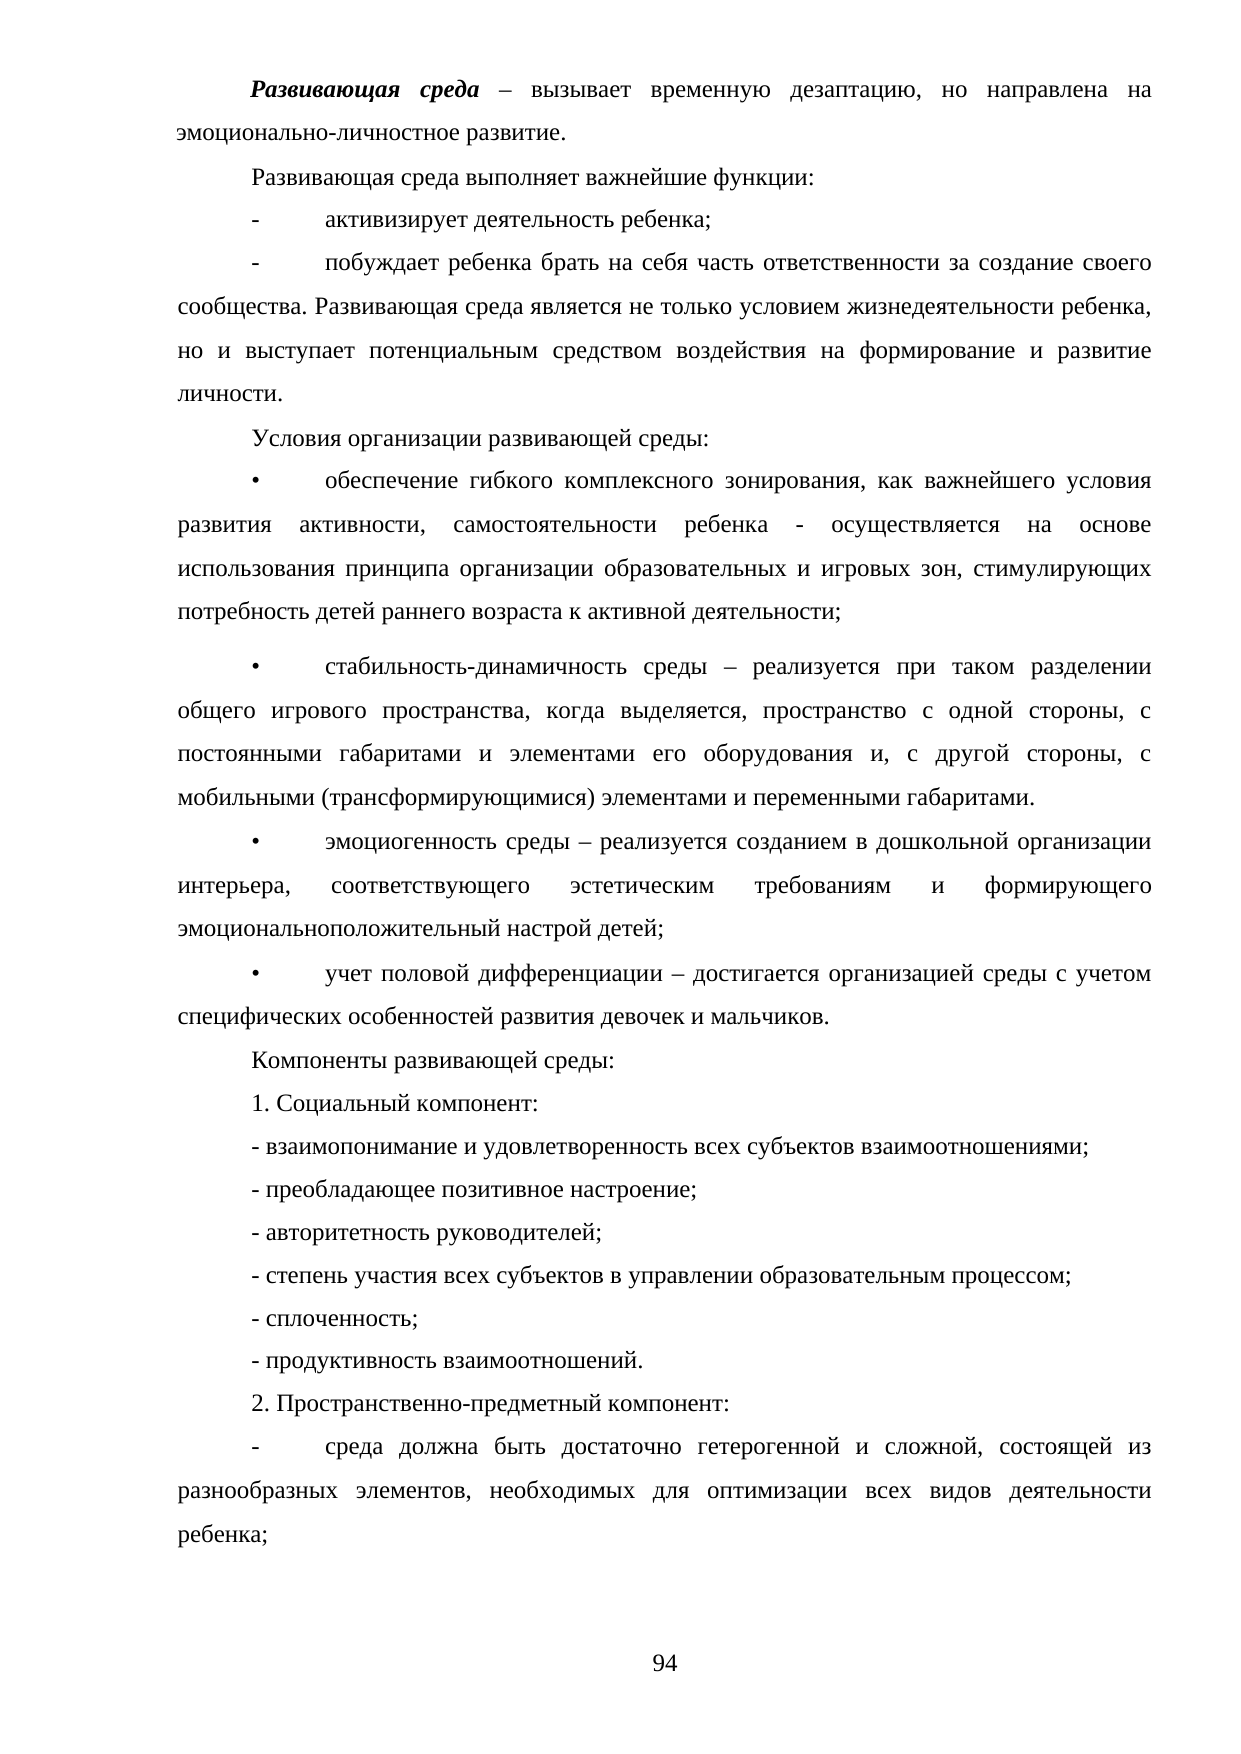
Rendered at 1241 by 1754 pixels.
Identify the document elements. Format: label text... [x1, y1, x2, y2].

list степень участия всех субъектов в управлении образовательным процессом; [251, 1260, 1152, 1289]
list преобладающее позитивное настроение; [251, 1174, 1152, 1203]
list среда должна быть достаточно гетерогенной и сложной, состоящей из разнообразных элементов, необходимых для оптимизации всех видов деятельности ребенка; [177, 1431, 1152, 1547]
list продуктивность взаимоотношений. [251, 1346, 1152, 1374]
list взаимопонимание и удовлетворенность всех субъектов взаимоотношениями; [251, 1131, 1152, 1160]
text Развивающая среда выполняет важнейшие функции: [251, 162, 1152, 190]
list сплоченность; [251, 1303, 1152, 1331]
text Условия организации развивающей среды: [251, 423, 1152, 451]
text Компоненты развивающей среды: [251, 1045, 1152, 1074]
list стабильность-динамичность среды – реализуется при таком разделении общего игрового пространства, когда выделяется, пространство с одной стороны, с постоянными габаритами и элементами его оборудования и, с другой стороны, с мобильными (трансформирующимися) элементами и переменными габаритами. [177, 651, 1152, 811]
text 2. Пространственно-предметный компонент: [251, 1388, 1152, 1417]
list обеспечение гибкого комплексного зонирования, как важнейшего условия развития активности, самостоятельности ребенка - осуществляется на основе использования принципа организации образовательных и игровых зон, стимулирующих потребность детей раннего возраста к активной деятельности; [177, 465, 1152, 625]
list эмоциогенность среды – реализуется созданием в дошкольной организации интерьера, соответствующего эстетическим требованиям и формирующего эмоциональноположительный настрой детей; [177, 826, 1152, 942]
text Развивающая среда – вызывает временную дезаптацию, но направлена на эмоционально-личностное развитие. [176, 74, 1152, 146]
list учет половой дифференциации – достигается организацией среды с учетом специфических особенностей развития девочек и мальчиков. [177, 958, 1152, 1030]
list авторитетность руководителей; [251, 1217, 1152, 1246]
list активизирует деятельность ребенка; [177, 204, 1152, 233]
list побуждает ребенка брать на себя часть ответственности за создание своего сообщества. Развивающая среда является не только условием жизнедеятельности ребенка, но и выступает потенциальным средством воздействия на формирование и развитие личности. [177, 247, 1152, 407]
text 1. Социальный компонент: [251, 1088, 1152, 1117]
